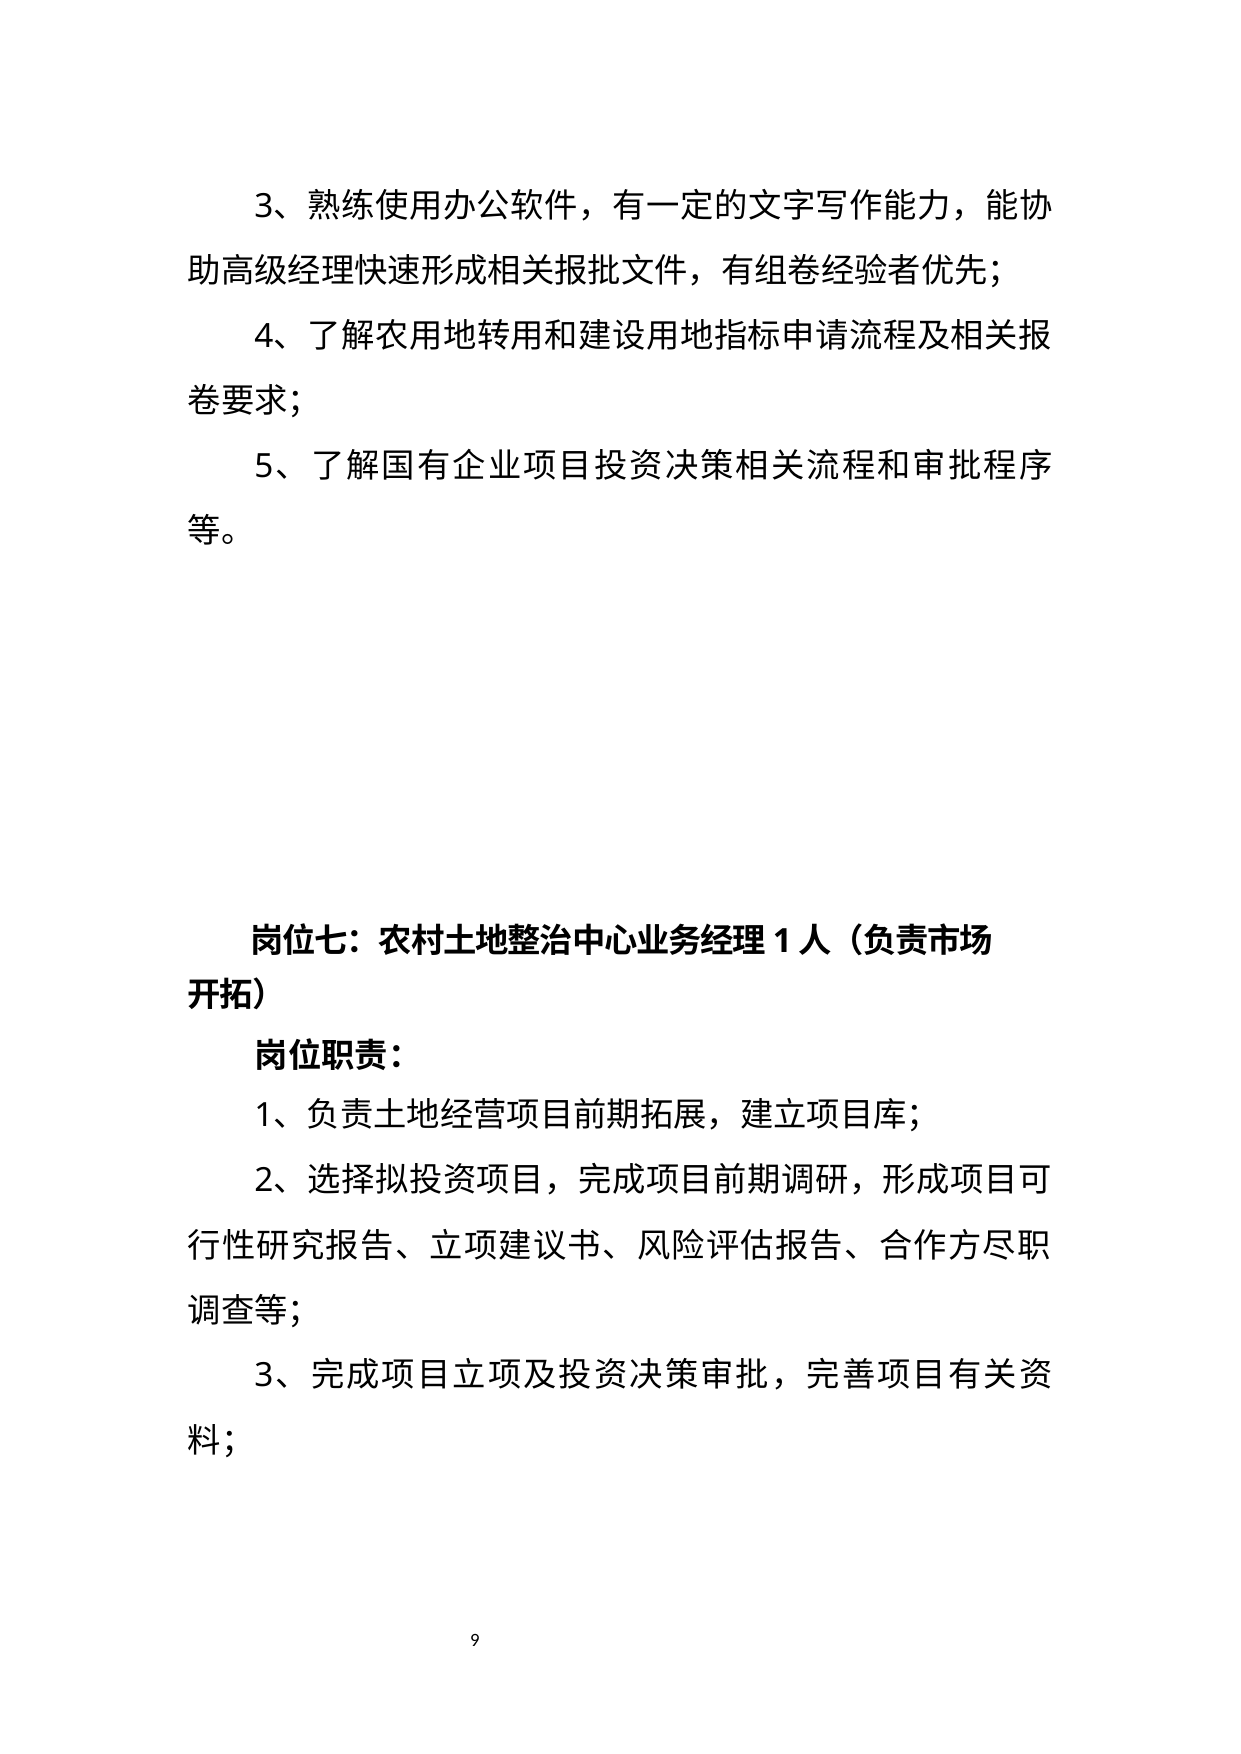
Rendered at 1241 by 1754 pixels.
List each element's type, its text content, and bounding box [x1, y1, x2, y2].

list 岗位职责： [187, 1017, 1019, 1080]
text 2、选择拟投资项目，完成项目前期调研，形成项目可行性研究报告、立项建议书、风险评估报告、合作方尽职调查等； [187, 1145, 1053, 1340]
text 3、熟练使用办公软件，有一定的文字写作能力，能协助高级经理快速形成相关报批文件，有组卷经验者优先； [187, 171, 1053, 301]
text 1、负责土地经营项目前期拓展，建立项目库； [187, 1080, 1053, 1145]
text 4、了解农用地转用和建设用地指标申请流程及相关报卷要求； [187, 301, 1053, 431]
text 5、了解国有企业项目投资决策相关流程和审批程序等。 [187, 431, 1053, 561]
text 3、完成项目立项及投资决策审批，完善项目有关资料； [187, 1340, 1053, 1470]
text 岗位七：农村土地整治中心业务经理1人（负责市场开拓） [187, 909, 1019, 1017]
